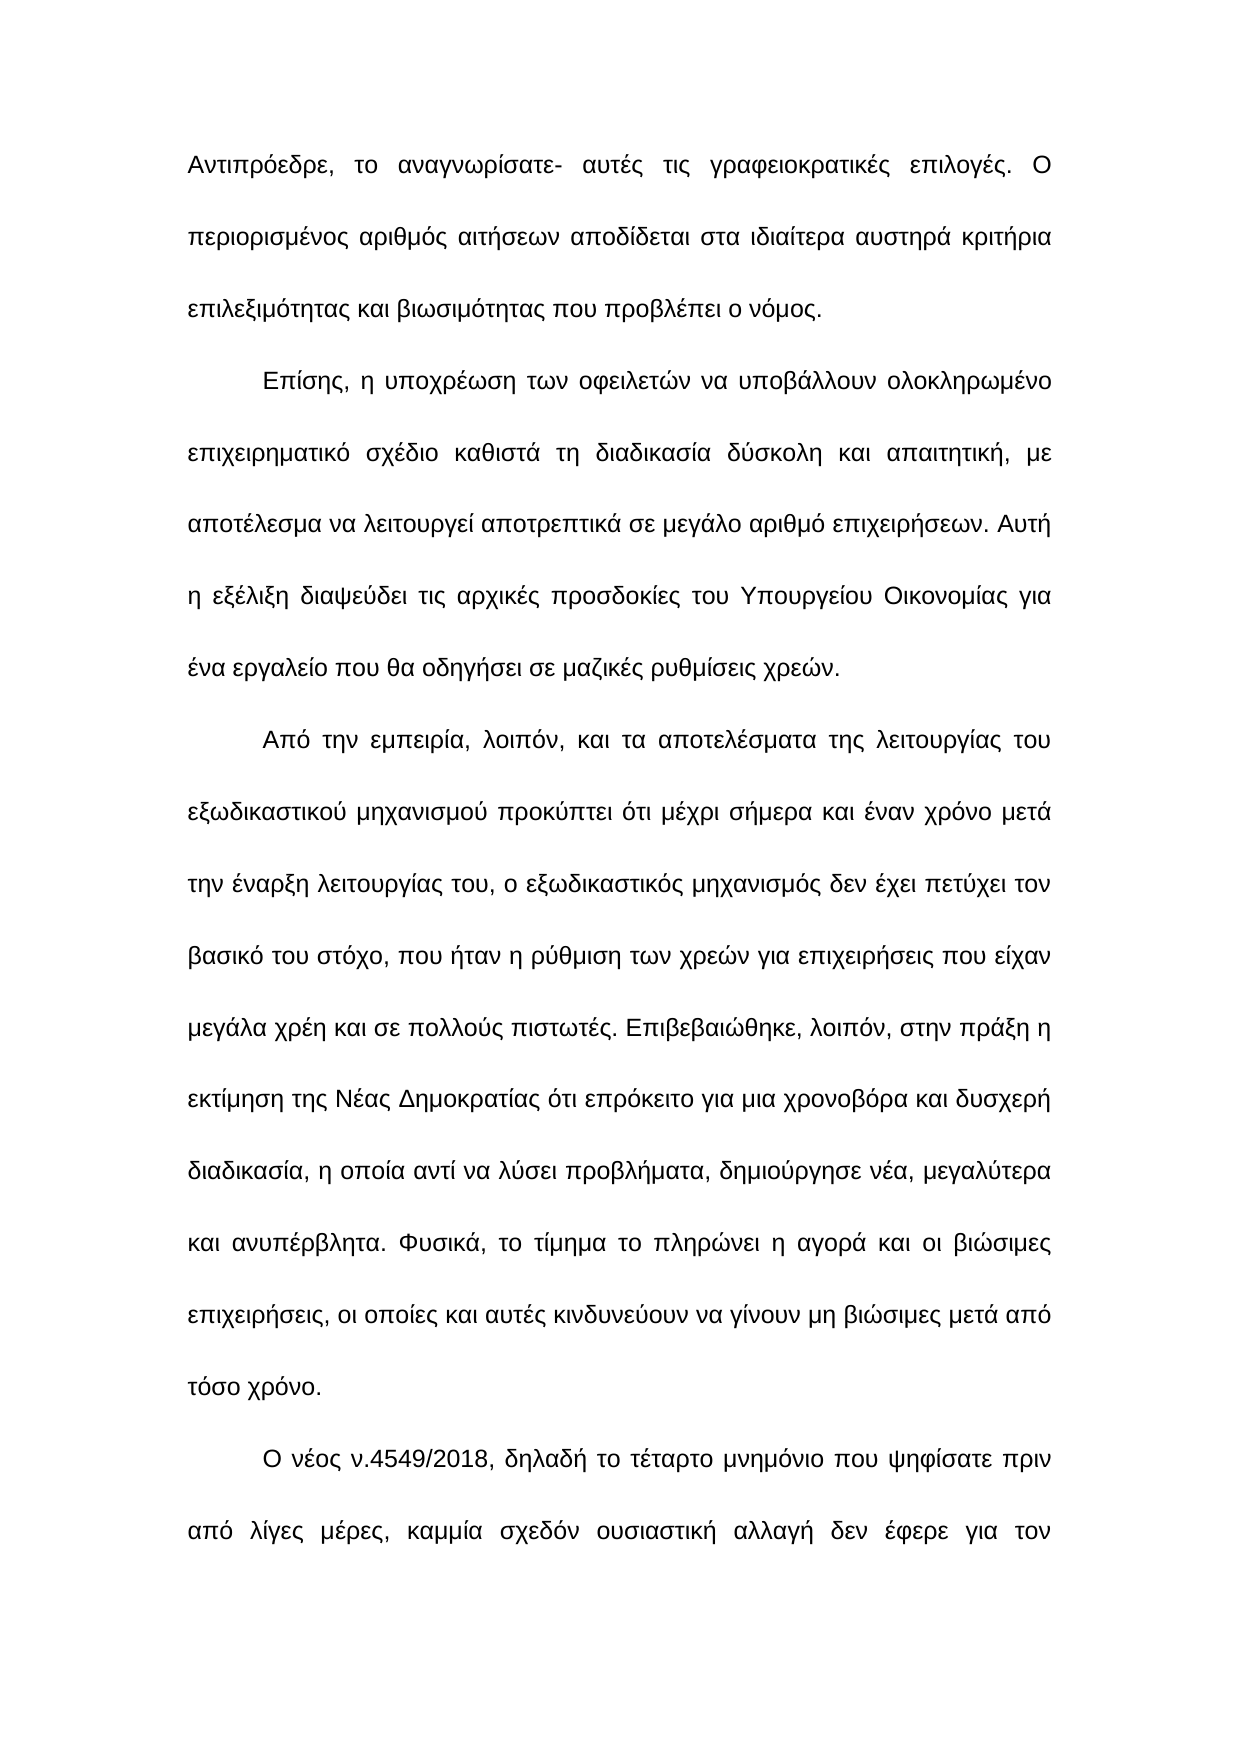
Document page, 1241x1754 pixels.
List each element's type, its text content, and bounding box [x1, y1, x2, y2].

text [187, 150, 1053, 322]
text Από την εμπειρία, λοιπόν, και τα αποτελέσματα της λειτουργίας του εξωδικαστικού μηχανισμού προκύπτει ότι μέχρι σήμερα και έναν χρόνο μετά την έναρξη λειτουργίας του, ο εξωδικαστικός μηχανισμός δεν έχει πετύχει τον βασικό του στόχο, που ήταν η ρύθμιση των χρεών για επιχειρήσεις που είχαν μεγάλα χρέη και σε πολλούς πιστωτές. Επιβεβαιώθηκε, λοιπόν, στην πράξη η εκτίμηση της Νέας Δημοκρατίας ότι επρόκειτο για μια χρονοβόρα και δυσχερή διαδικασία, η οποία αντί να λύσει προβλήματα, δημιούργησε νέα, μεγαλύτερα και ανυπέρβλητα. Φυσικά, το τίμημα το πληρώνει η αγορά και οι βιώσιμες επιχειρήσεις, οι οποίες και αυτές κινδυνεύουν να γίνουν μη βιώσιμες μετά από τόσο χρόνο. [187, 725, 1053, 1401]
text Επίσης, η υποχρέωση των οφειλετών να υποβάλλουν ολοκληρωμένο επιχειρηματικό σχέδιο καθιστά τη διαδικασία δύσκολη και απαιτητική, με αποτέλεσμα να λειτουργεί αποτρεπτικά σε μεγάλο αριθμό επιχειρήσεων. Αυτή η εξέλιξη διαψεύδει τις αρχικές προσδοκίες του Υπουργείου Οικονομίας για ένα εργαλείο που θα οδηγήσει σε μαζικές ρυθμίσεις χρεών. [187, 366, 1053, 682]
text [187, 1444, 1053, 1544]
